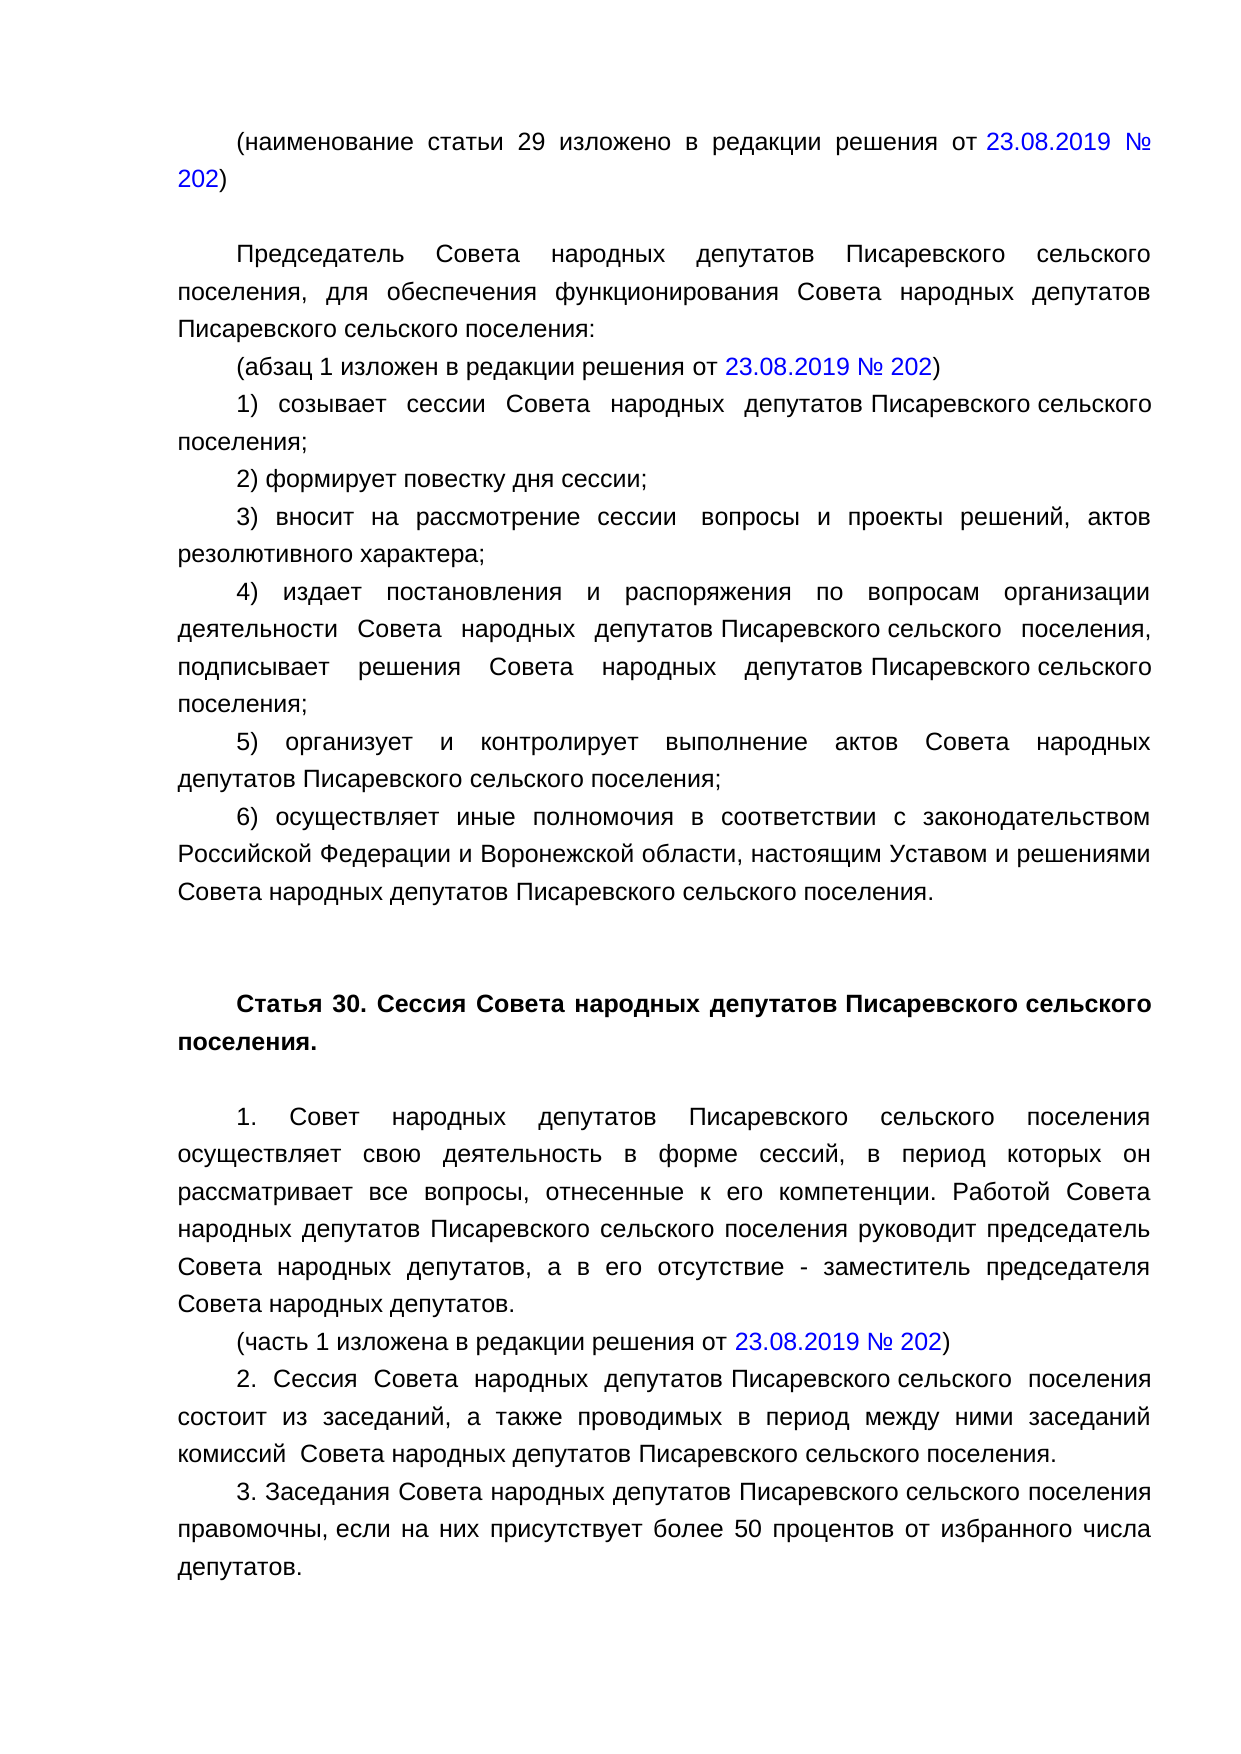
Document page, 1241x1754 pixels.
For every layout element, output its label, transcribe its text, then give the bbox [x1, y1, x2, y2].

text Статья 30. Сессия Совета народных депутатов Писаревского сельского поселения. [177, 981, 1152, 1056]
text 2. Сессия Совета народных депутатов Писаревского сельского поселения состоит из заседаний, а также проводимых в период между ними заседаний комиссий Совета народных депутатов Писаревского сельского поселения. [177, 1356, 1152, 1468]
text 3. Заседания Совета народных депутатов Писаревского сельского поселения правомочны, если на них присутствует более 50 процентов от избранного числа депутатов. [177, 1468, 1152, 1581]
text (наименование статьи 29 изложено в редакции решения от 23.08.2019 № 202) [177, 118, 1152, 193]
text (абзац 1 изложен в редакции решения от 23.08.2019 № 202) [177, 343, 1152, 381]
text 1) созывает сессии Совета народных депутатов Писаревского сельского поселения; [177, 381, 1152, 456]
text 4) издает постановления и распоряжения по вопросам организации деятельности Совета народных депутатов Писаревского сельского поселения, подписывает решения Совета народных депутатов Писаревского сельского поселения; [177, 568, 1152, 718]
text 2) формирует повестку дня сессии; [177, 456, 1152, 493]
text 6) осуществляет иные полномочия в соответствии с законодательством Российской Федерации и Воронежской области, настоящим Уставом и решениями Совета народных депутатов Писаревского сельского поселения. [177, 793, 1152, 906]
text Председатель Совета народных депутатов Писаревского сельского поселения, для обеспечения функционирования Совета народных депутатов Писаревского сельского поселения: [177, 231, 1152, 343]
text (часть 1 изложена в редакции решения от 23.08.2019 № 202) [177, 1318, 1152, 1356]
text 5) организует и контролирует выполнение актов Совета народных депутатов Писаревского сельского поселения; [177, 718, 1152, 793]
text 1. Совет народных депутатов Писаревского сельского поселения осуществляет свою деятельность в форме сессий, в период которых он рассматривает все вопросы, отнесенные к его компетенции. Работой Совета народных депутатов Писаревского сельского поселения руководит председатель Совета народных депутатов, а в его отсутствие - заместитель председателя Совета народных депутатов. [177, 1093, 1152, 1318]
text 3) вносит на рассмотрение сессии вопросы и проекты решений, актов резолютивного характера; [177, 493, 1152, 568]
